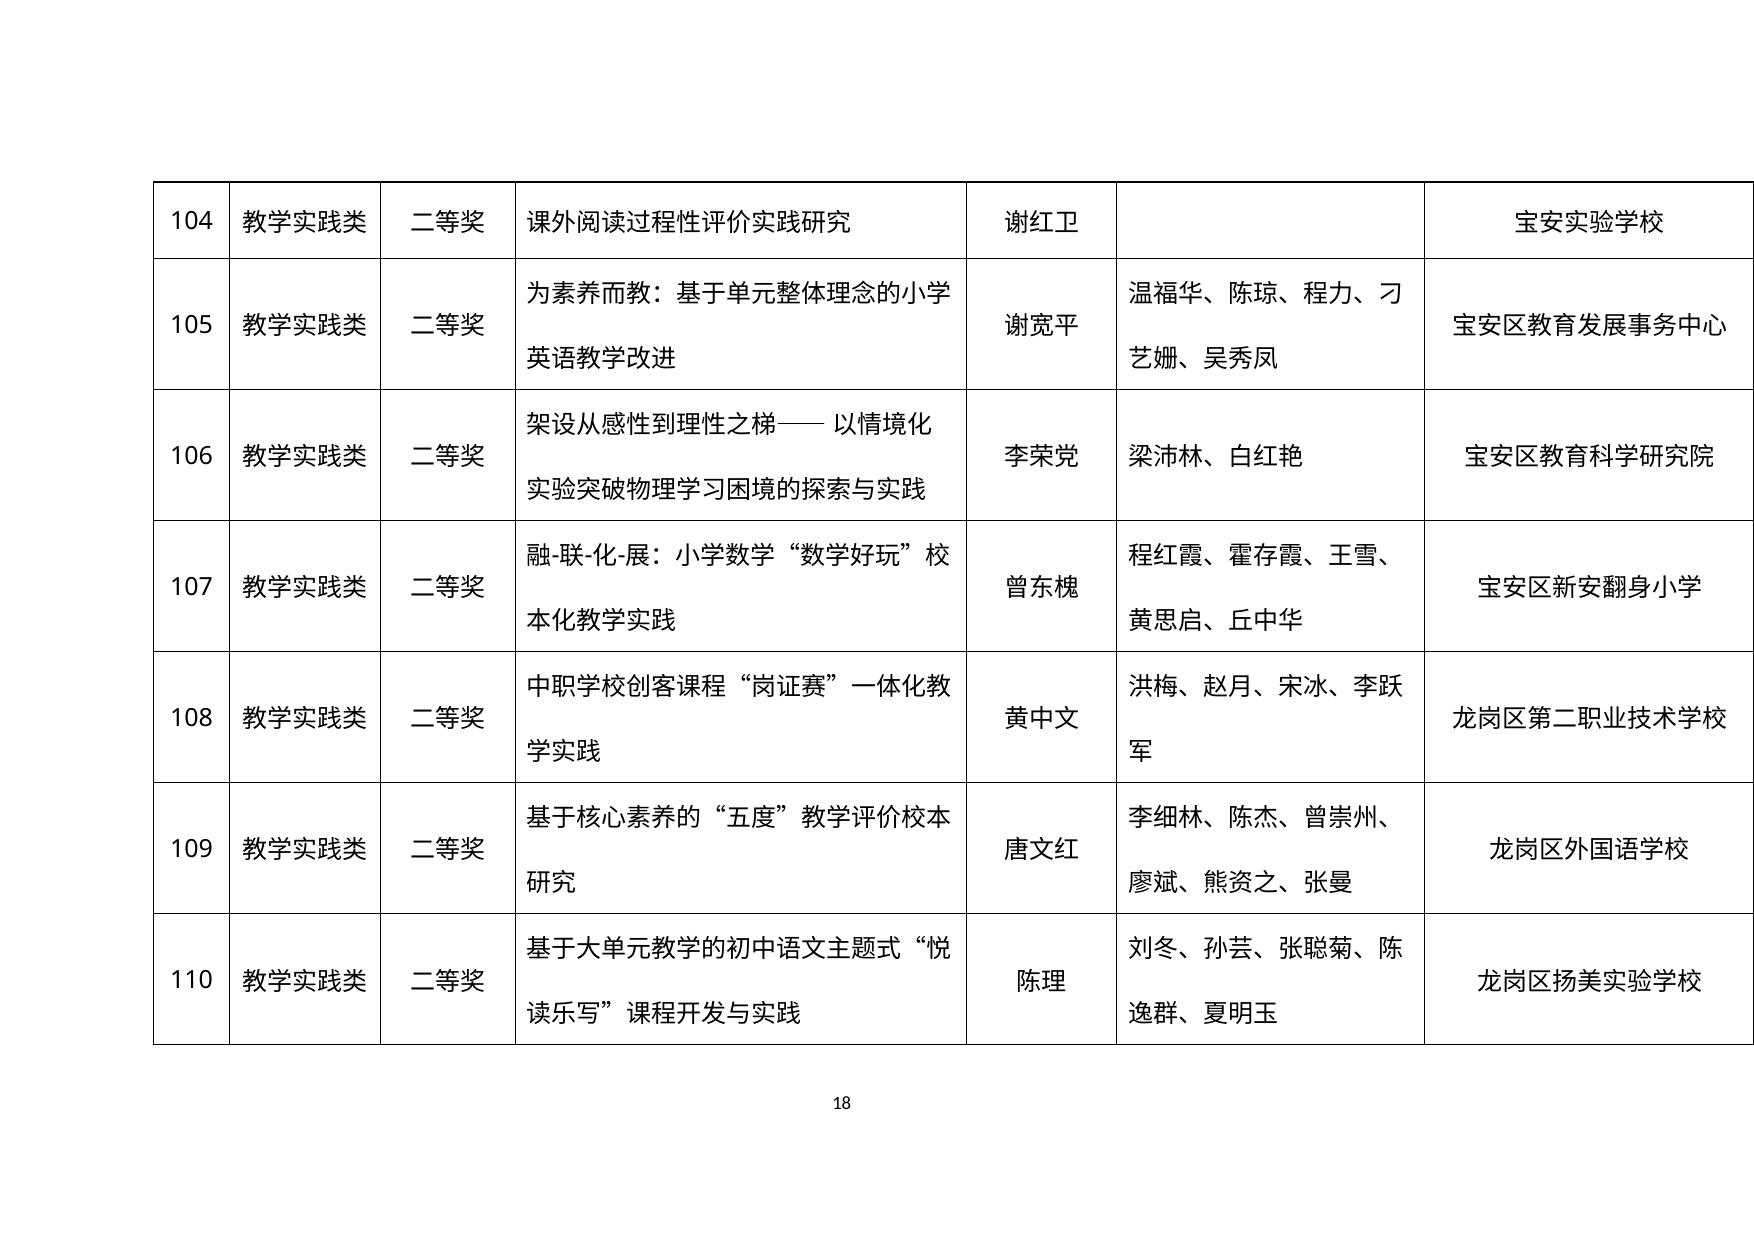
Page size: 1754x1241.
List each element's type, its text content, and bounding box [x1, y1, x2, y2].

table_cell 李荣党 [967, 390, 1116, 520]
table_cell 龙岗区第二职业技术学校 [1425, 652, 1753, 782]
table_cell 宝安区教育发展事务中心 [1425, 259, 1753, 389]
table_cell 龙岗区扬美实验学校 [1425, 914, 1753, 1044]
table_cell 教学实践类 [230, 183, 380, 258]
table_cell 110 [154, 914, 229, 1044]
table_cell 二等奖 [381, 183, 515, 258]
table_cell 陈理 [967, 914, 1116, 1044]
table_cell 黄中文 [967, 652, 1116, 782]
table_cell 107 [154, 521, 229, 651]
table_cell 谢红卫 [967, 183, 1116, 258]
table_cell 教学实践类 [230, 652, 380, 782]
table_cell 二等奖 [381, 783, 515, 913]
table_cell 曾东槐 [967, 521, 1116, 651]
table_cell 唐文红 [967, 783, 1116, 913]
table_cell 为素养而教：基于单元整体理念的小学英语教学改进 [516, 259, 966, 389]
table_cell 104 [154, 183, 229, 258]
table_cell 融-联-化-展：小学数学“数学好玩”校本化教学实践 [516, 521, 966, 651]
table_cell 李细林、陈杰、曾崇州、廖斌、熊资之、张曼 [1117, 783, 1424, 913]
table_cell 二等奖 [381, 259, 515, 389]
table_cell 宝安区新安翻身小学 [1425, 521, 1753, 651]
table_cell 谢宽平 [967, 259, 1116, 389]
table_cell 基于大单元教学的初中语文主题式“悦读乐写”课程开发与实践 [516, 914, 966, 1044]
table_cell 程红霞、霍存霞、王雪、黄思启、丘中华 [1117, 521, 1424, 651]
table_cell 二等奖 [381, 390, 515, 520]
table_cell 温福华、陈琼、程力、刁艺姗、吴秀凤 [1117, 259, 1424, 389]
table_cell [1117, 183, 1424, 258]
table_cell 教学实践类 [230, 259, 380, 389]
table_cell 龙岗区外国语学校 [1425, 783, 1753, 913]
table_cell 教学实践类 [230, 914, 380, 1044]
table_cell 课外阅读过程性评价实践研究 [516, 183, 966, 258]
table_cell 基于核心素养的“五度”教学评价校本研究 [516, 783, 966, 913]
table_cell 架设从感性到理性之梯—— 以情境化实验突破物理学习困境的探索与实践 [516, 390, 966, 520]
table_cell 108 [154, 652, 229, 782]
table_cell 二等奖 [381, 652, 515, 782]
table_cell 109 [154, 783, 229, 913]
table_cell 宝安实验学校 [1425, 183, 1753, 258]
table_cell 梁沛林、白红艳 [1117, 390, 1424, 520]
table_cell 洪梅、赵月、宋冰、李跃军 [1117, 652, 1424, 782]
table_cell 中职学校创客课程“岗证赛”一体化教学实践 [516, 652, 966, 782]
table_cell 105 [154, 259, 229, 389]
table_cell 二等奖 [381, 521, 515, 651]
table_cell 宝安区教育科学研究院 [1425, 390, 1753, 520]
table_cell 教学实践类 [230, 783, 380, 913]
table_cell 教学实践类 [230, 390, 380, 520]
table_cell 教学实践类 [230, 521, 380, 651]
table_cell 106 [154, 390, 229, 520]
table_cell 二等奖 [381, 914, 515, 1044]
table_cell 刘冬、孙芸、张聪菊、陈逸群、夏明玉 [1117, 914, 1424, 1044]
